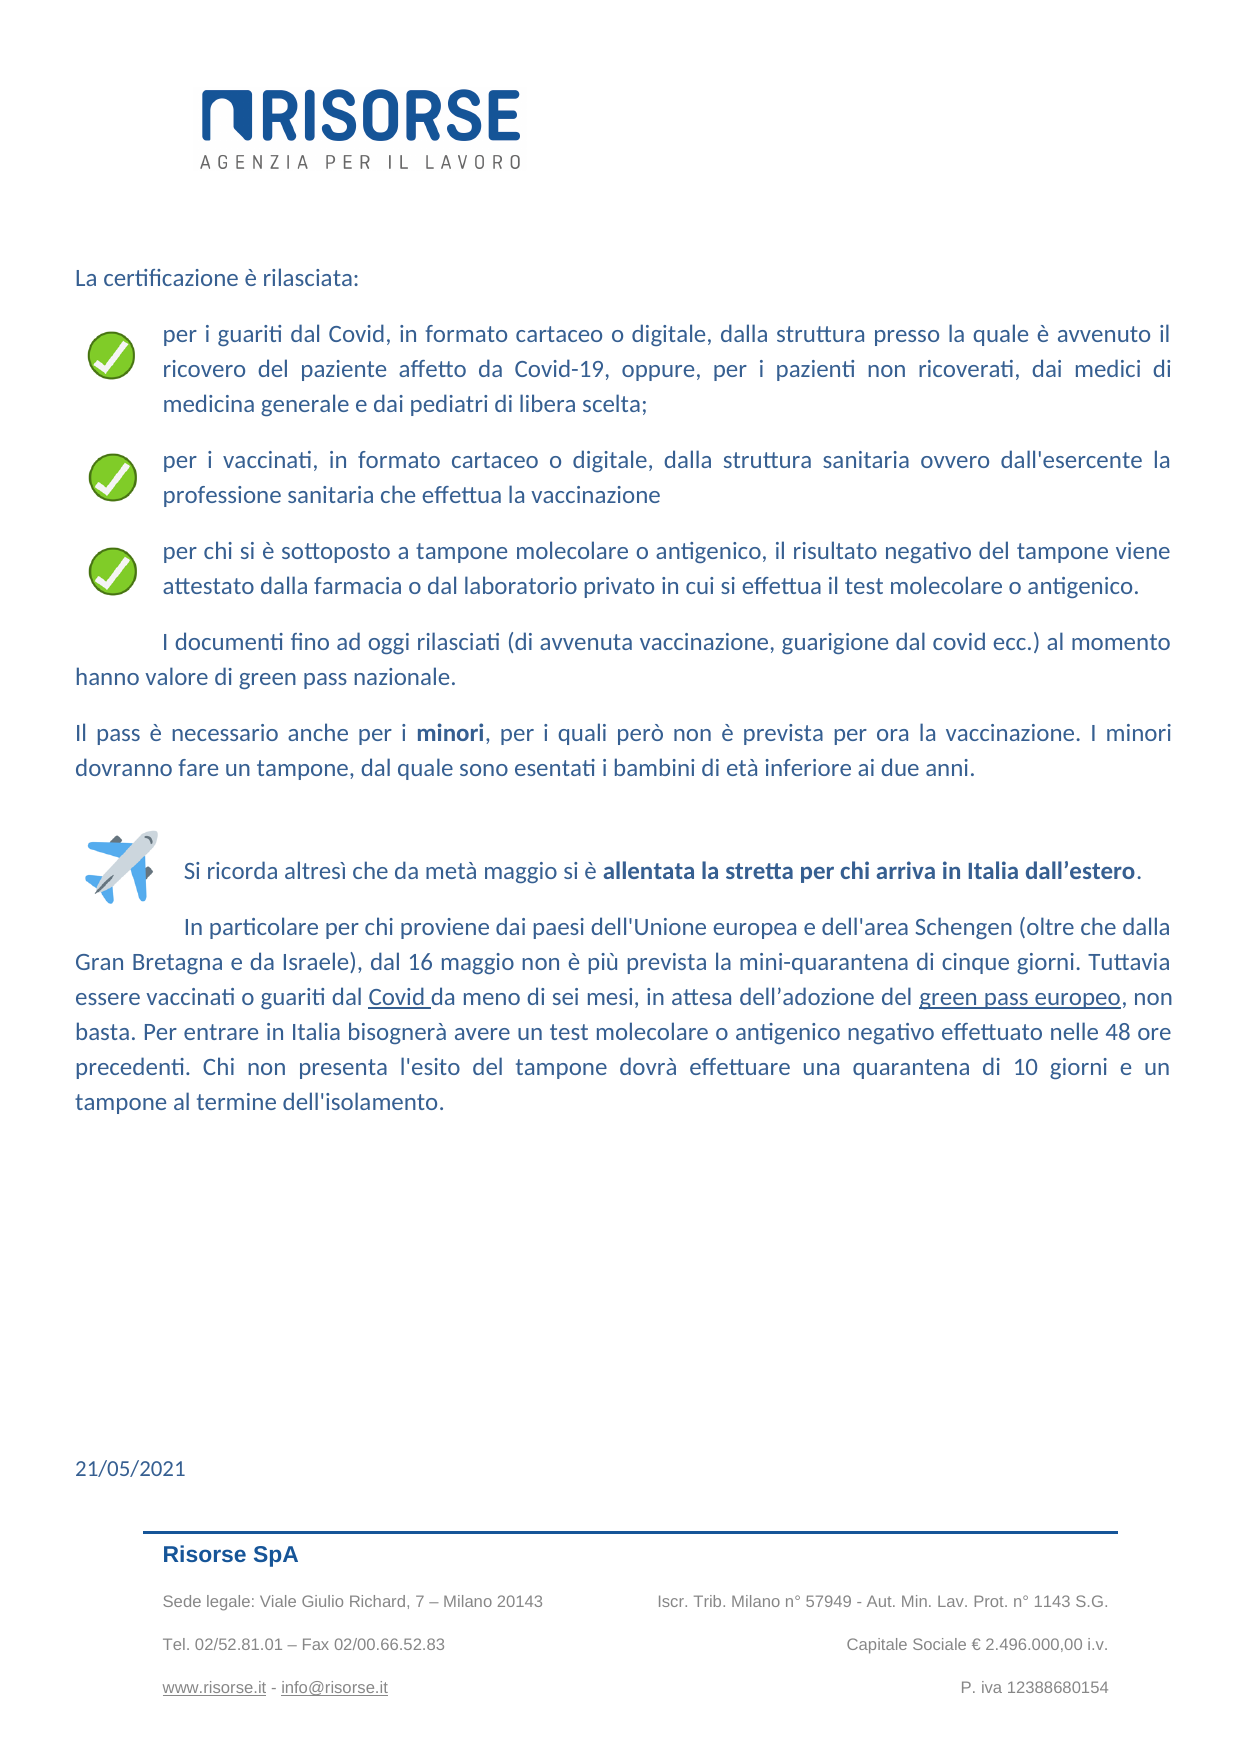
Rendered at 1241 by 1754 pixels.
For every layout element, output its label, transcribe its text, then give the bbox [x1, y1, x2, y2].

text In particolare per chi proviene dai paesi dell'Unione europea e dell'area Schengen (oltre che dalla Gran Bretagna e da Israele), dal 16 maggio non è più prevista la mini-quarantena di cinque giorni. Tuttavia essere vaccinati o guariti dal Covid da meno di sei mesi, in attesa dell’adozione del green pass europeo, non basta. Per entrare in Italia bisognerà avere un test molecolare o antigenico negativo effettuato nelle 48 ore precedenti. Chi non presenta l'esito del tampone dovrà effettuare una quarantena di 10 giorni e un tampone al termine dell'isolamento. [75, 911, 1173, 1116]
text I documenti fino ad oggi rilasciati (di avvenuta vaccinazione, guarigione dal covid ecc.) al momento hanno valore di green pass nazionale. [75, 626, 1173, 691]
text per i guariti dal Covid, in formato cartaceo o digitale, dalla struttura presso la quale è avvenuto il ricovero del paziente affetto da Covid-19, oppure, per i pazienti non ricoverati, dai medici di medicina generale e dai pediatri di libera scelta; [162, 318, 1173, 419]
text Si ricorda altresì che da metà maggio si è allentata la stretta per chi arriva in Italia dall’estero. [164, 855, 1173, 886]
text La certificazione è rilasciata: [75, 263, 1173, 293]
text per chi si è sottoposto a tampone molecolare o antigenico, il risultato negativo del tampone viene attestato dalla farmacia o dal laboratorio privato in cui si effettua il test molecolare o antigenico. [162, 535, 1173, 601]
text Il pass è necessario anche per i minori, per i quali però non è prevista per ora la vaccinazione. I minori dovranno fare un tampone, dal quale sono esentati i bambini di età inferiore ai due anni. [75, 717, 1173, 782]
picture [75, 818, 164, 908]
picture [193, 87, 527, 171]
text per i vaccinati, in formato cartaceo o digitale, dalla struttura sanitaria ovvero dall'esercente la professione sanitaria che effettua la vaccinazione [162, 444, 1173, 510]
picture [79, 328, 142, 391]
picture [80, 543, 144, 607]
picture [80, 449, 144, 512]
text 21/05/2021 [75, 1454, 1173, 1483]
